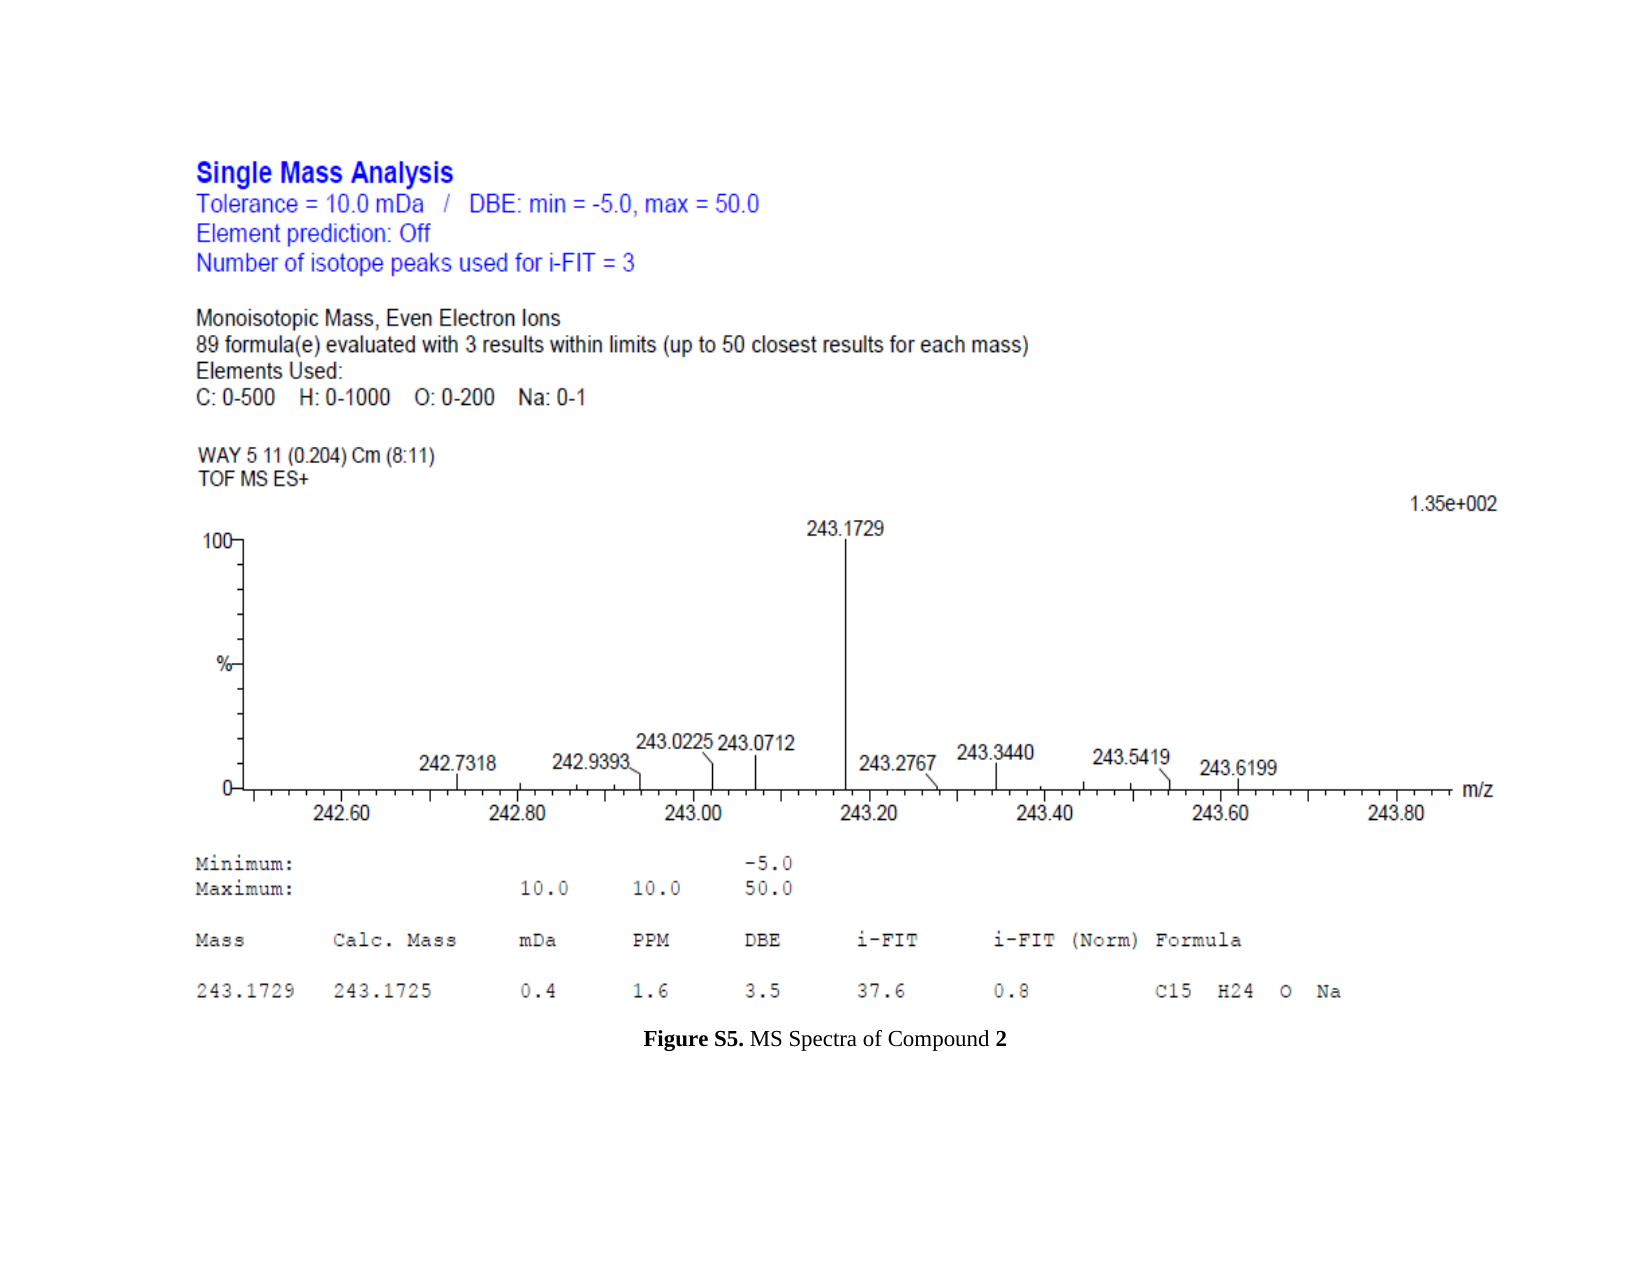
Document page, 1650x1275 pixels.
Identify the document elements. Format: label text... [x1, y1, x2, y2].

text Figure S5. MS Spectra of Compound 2 [150, 1025, 1500, 1051]
picture [150, 150, 1547, 1004]
